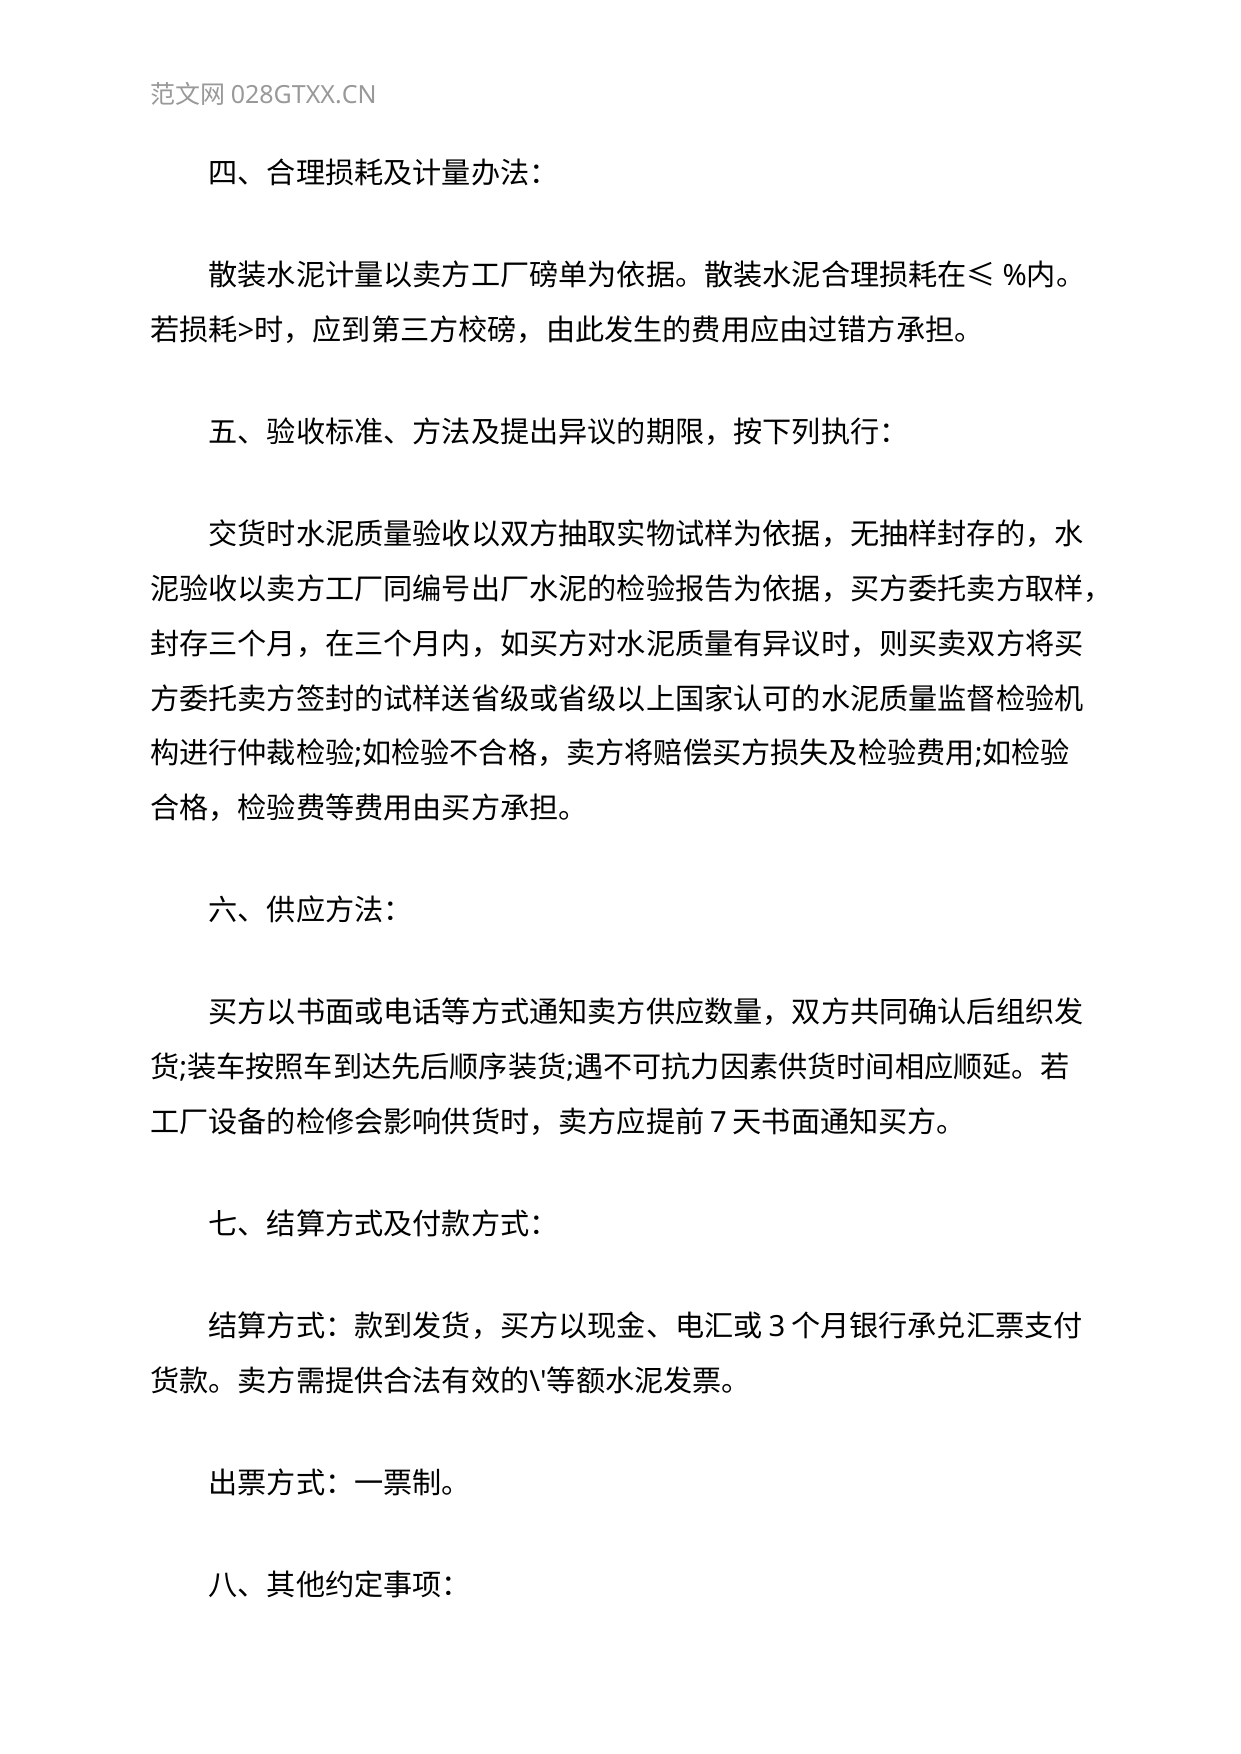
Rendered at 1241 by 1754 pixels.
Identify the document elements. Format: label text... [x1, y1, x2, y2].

text 六、供应方法： [150, 887, 1090, 929]
text 买方以书面或电话等方式通知卖方供应数量，双方共同确认后组织发货;装车按照车到达先后顺序装货;遇不可抗力因素供货时间相应顺延。若工厂设备的检修会影响供货时，卖方应提前7天书面通知买方。 [150, 989, 1090, 1141]
text 五、验收标准、方法及提出异议的期限，按下列执行： [150, 409, 1090, 451]
text 结算方式：款到发货，买方以现金、电汇或3个月银行承兑汇票支付货款。卖方需提供合法有效的\'等额水泥发票。 [150, 1302, 1090, 1400]
text 出票方式：一票制。 [150, 1459, 1090, 1502]
text 交货时水泥质量验收以双方抽取实物试样为依据，无抽样封存的，水泥验收以卖方工厂同编号出厂水泥的检验报告为依据，买方委托卖方取样，封存三个月，在三个月内，如买方对水泥质量有异议时，则买卖双方将买方委托卖方签封的试样送省级或省级以上国家认可的水泥质量监督检验机构进行仲裁检验;如检验不合格，卖方将赔偿买方损失及检验费用;如检验合格，检验费等费用由买方承担。 [150, 511, 1090, 827]
text 八、其他约定事项： [150, 1561, 1090, 1603]
text 散装水泥计量以卖方工厂磅单为依据。散装水泥合理损耗在≤ %内。若损耗>时，应到第三方校磅，由此发生的费用应由过错方承担。 [150, 252, 1090, 349]
text 四、合理损耗及计量办法： [150, 150, 1090, 192]
text 七、结算方式及付款方式： [150, 1201, 1090, 1243]
